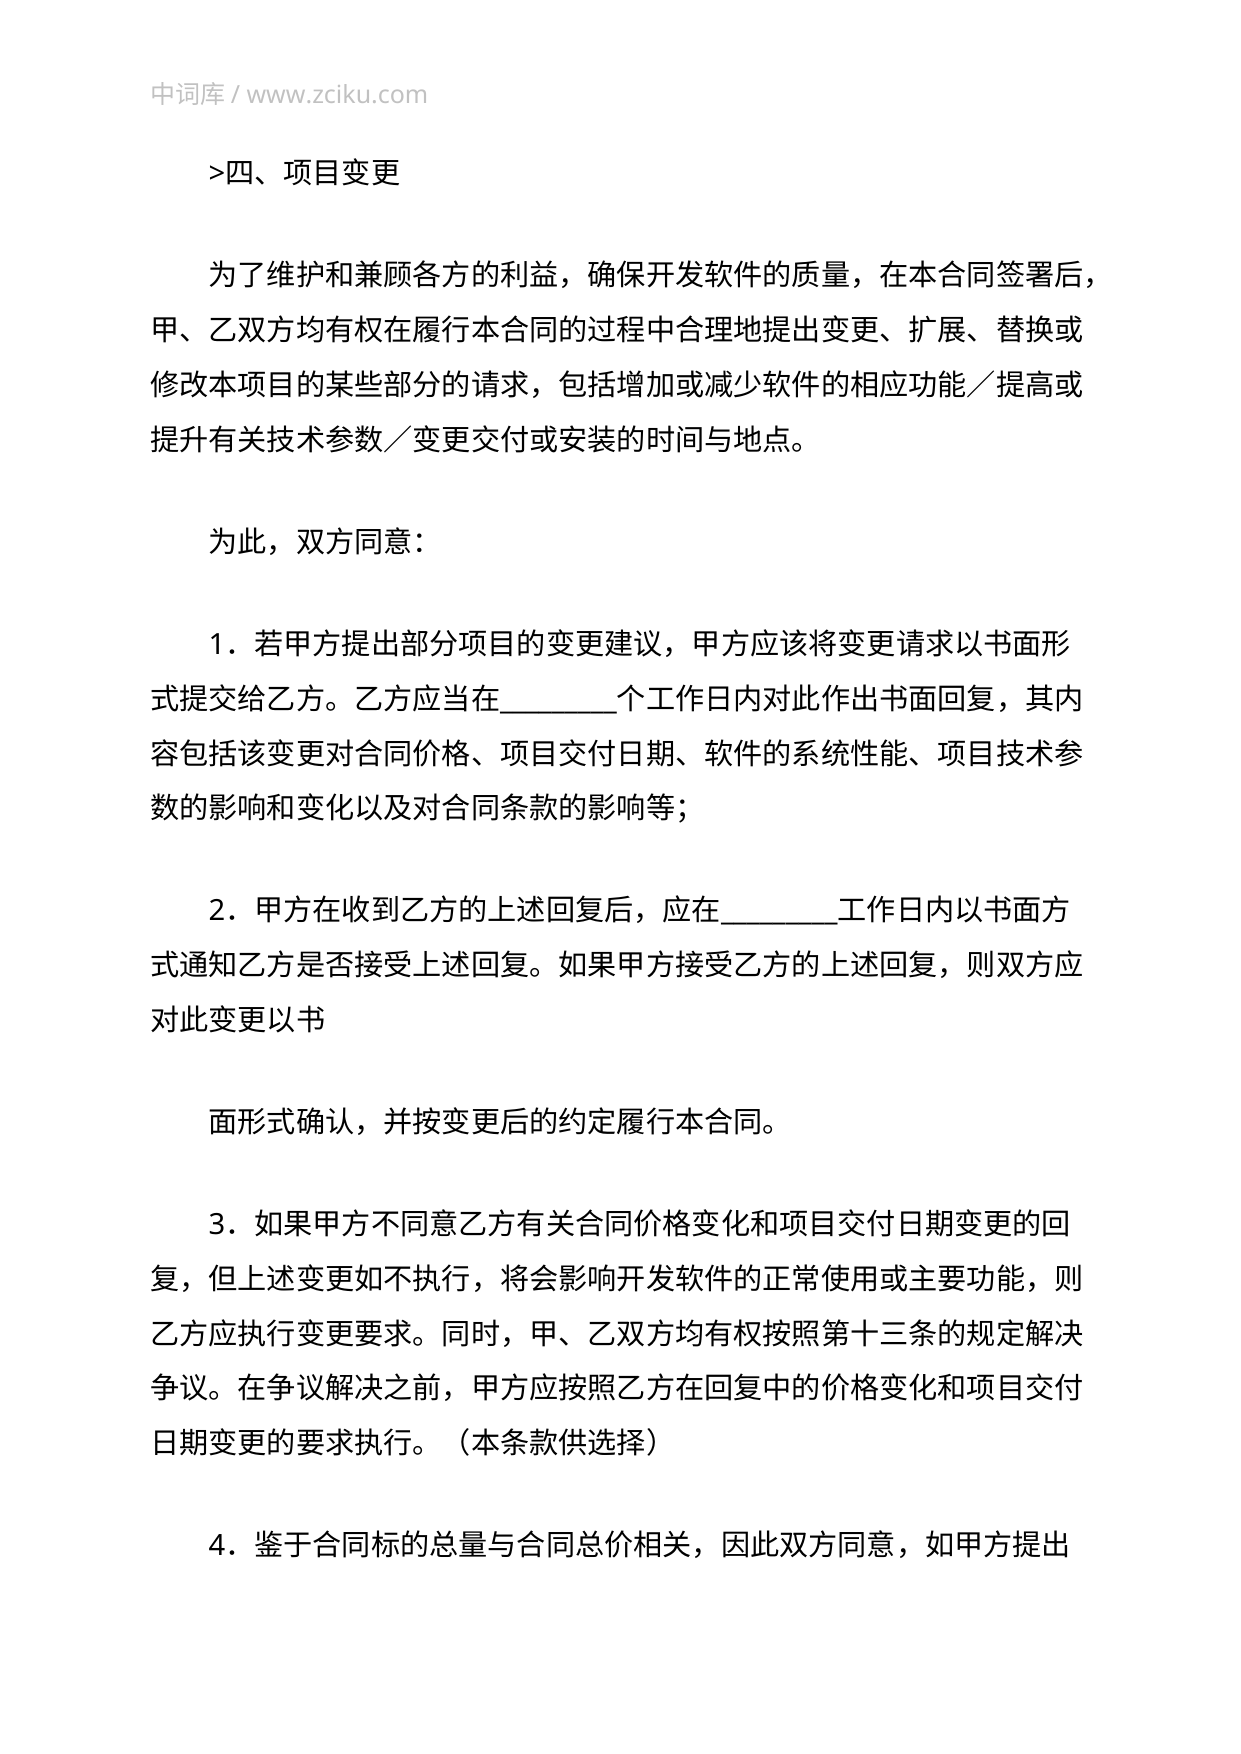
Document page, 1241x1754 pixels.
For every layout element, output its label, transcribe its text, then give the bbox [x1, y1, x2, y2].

text 为了维护和兼顾各方的利益，确保开发软件的质量，在本合同签署后，甲、乙双方均有权在履行本合同的过程中合理地提出变更、扩展、替换或修改本项目的某些部分的请求，包括增加或减少软件的相应功能／提高或提升有关技术参数／变更交付或安装的时间与地点。 [150, 252, 1090, 459]
text 1．若甲方提出部分项目的变更建议，甲方应该将变更请求以书面形式提交给乙方。乙方应当在_________个工作日内对此作出书面回复，其内容包括该变更对合同价格、项目交付日期、软件的系统性能、项目技术参数的影响和变化以及对合同条款的影响等； [150, 620, 1090, 827]
text >四、项目变更 [150, 150, 1090, 192]
text 2．甲方在收到乙方的上述回复后，应在_________工作日内以书面方式通知乙方是否接受上述回复。如果甲方接受乙方的上述回复，则双方应对此变更以书 [150, 887, 1090, 1039]
text 面形式确认，并按变更后的约定履行本合同。 [150, 1098, 1090, 1141]
text 为此，双方同意： [150, 518, 1090, 561]
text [150, 1522, 1090, 1564]
text 3．如果甲方不同意乙方有关合同价格变化和项目交付日期变更的回复，但上述变更如不执行，将会影响开发软件的正常使用或主要功能，则乙方应执行变更要求。同时，甲、乙双方均有权按照第十三条的规定解决争议。在争议解决之前，甲方应按照乙方在回复中的价格变化和项目交付日期变更的要求执行。（本条款供选择） [150, 1200, 1090, 1462]
